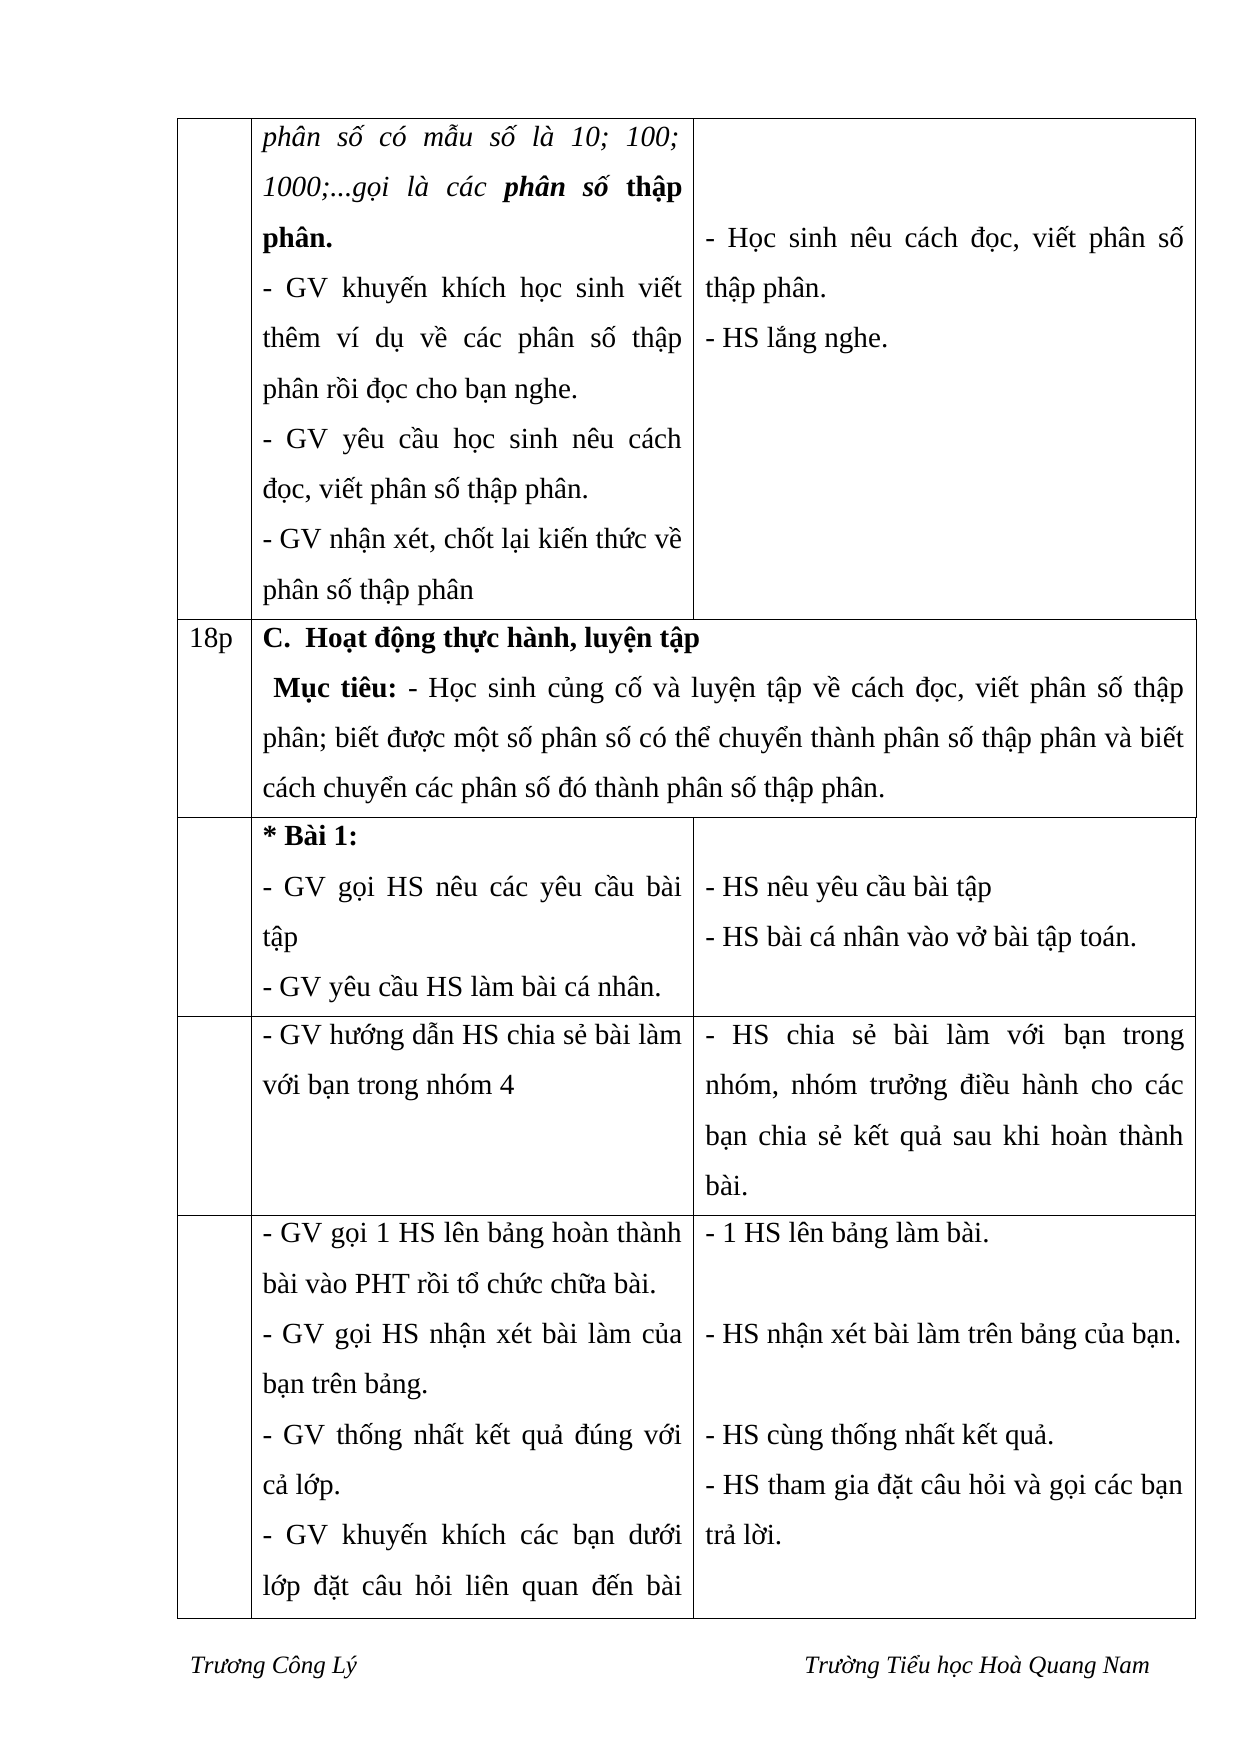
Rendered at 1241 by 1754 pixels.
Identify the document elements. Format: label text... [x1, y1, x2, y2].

table_cell 18p [178, 620, 251, 817]
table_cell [252, 119, 693, 619]
table_cell [178, 1216, 251, 1618]
table_cell [178, 1017, 251, 1214]
table_cell [178, 818, 251, 1016]
table_cell * Bài 1: - GV gọi HS nêu các yêu cầu bài tập - GV yêu cầu HS làm bài cá nhân. [252, 818, 693, 1016]
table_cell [252, 1216, 693, 1618]
table_cell - GV hướng dẫn HS chia sẻ bài làm với bạn trong nhóm 4 [252, 1017, 693, 1214]
table_cell C. Hoạt động thực hành, luyện tập Mục tiêu: - Học sinh củng cố và luyện tập về cách đọc, viết phân số thập phân; biết được một số phân số có thể chuyển thành phân số thập phân và biết cách chuyển các phân số đó thành phân số thập phân. [252, 620, 1196, 817]
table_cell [694, 119, 1195, 619]
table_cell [694, 1216, 1195, 1618]
table_cell - HS chia sẻ bài làm với bạn trong nhóm, nhóm trưởng điều hành cho các bạn chia sẻ kết quả sau khi hoàn thành bài. [694, 1017, 1195, 1214]
table_cell - HS nêu yêu cầu bài tập - HS bài cá nhân vào vở bài tập toán. [694, 818, 1195, 1016]
